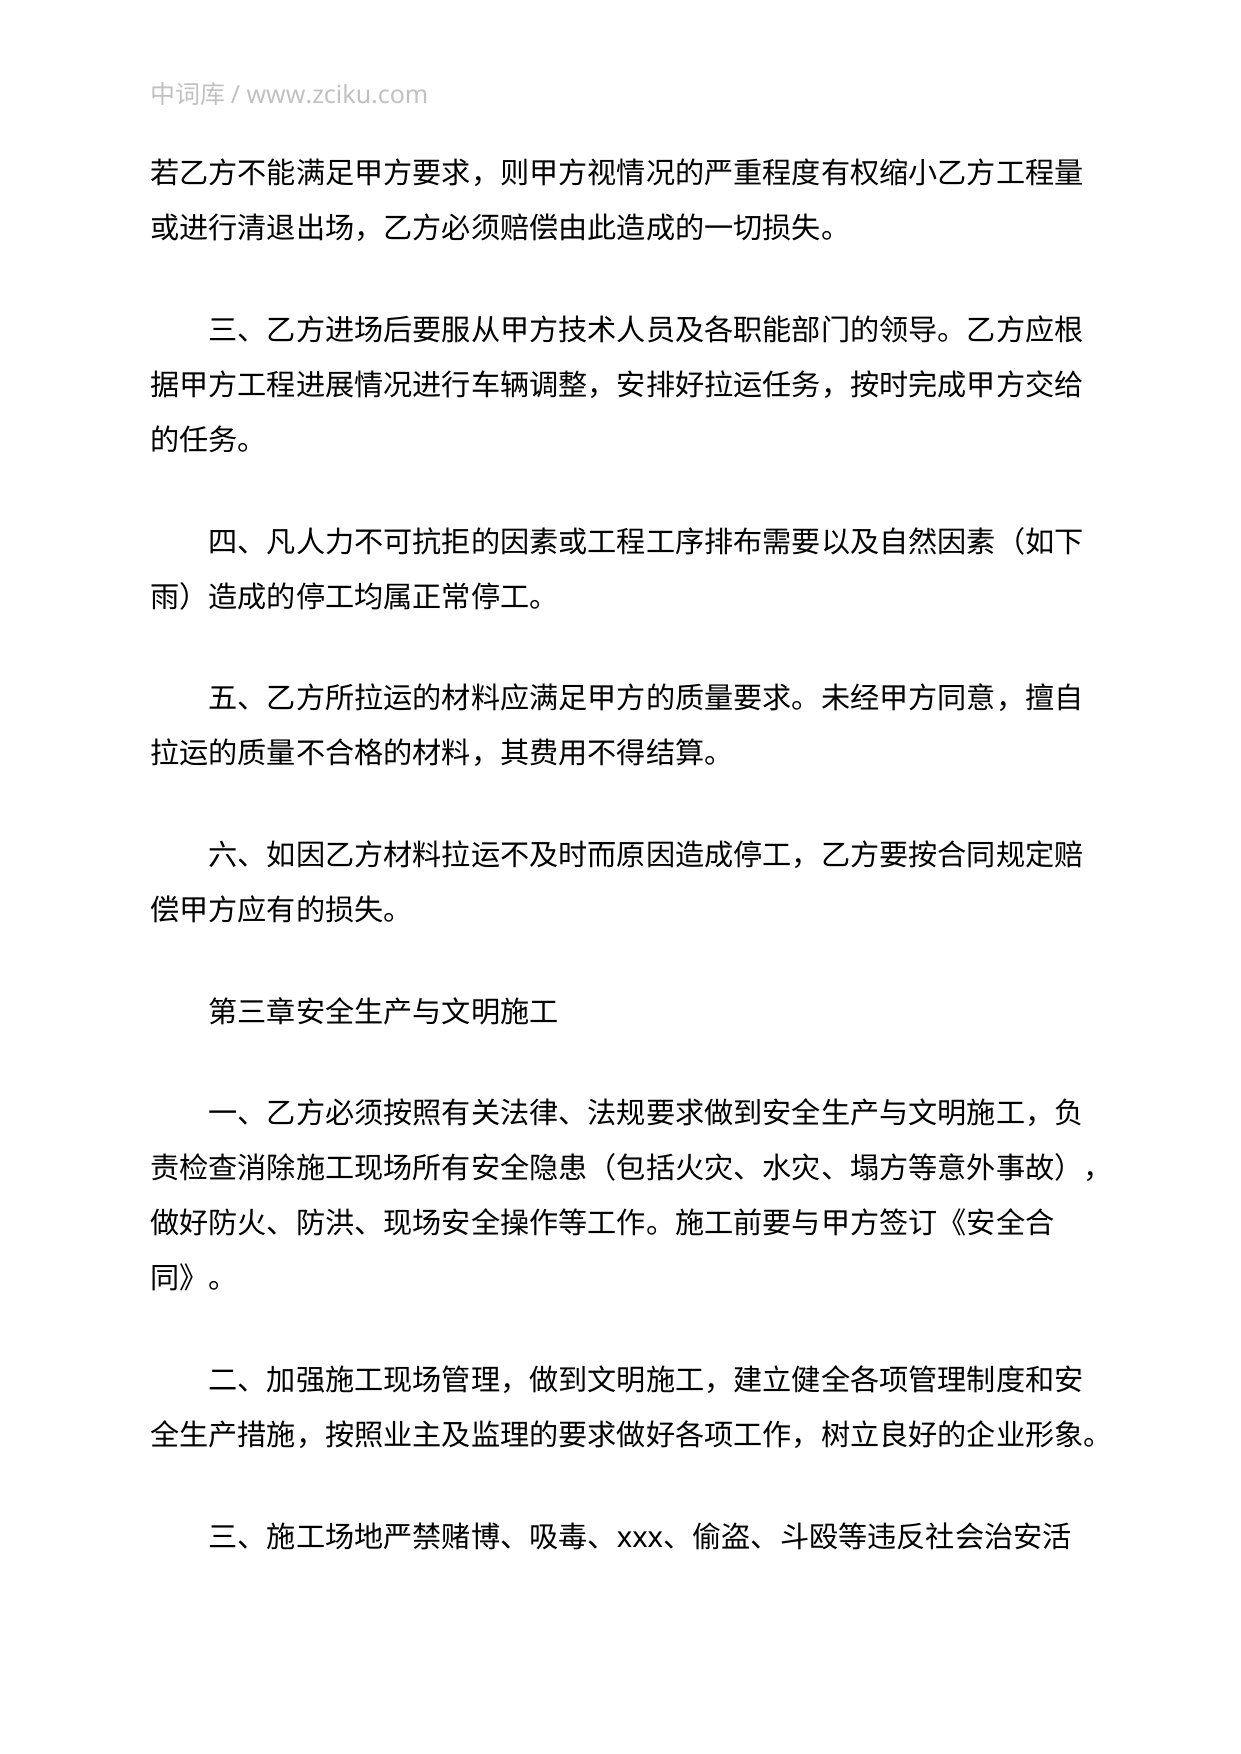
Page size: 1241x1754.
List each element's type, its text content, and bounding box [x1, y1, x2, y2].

text 第三章安全生产与文明施工 [150, 988, 1090, 1031]
text 四、凡人力不可抗拒的因素或工程工序排布需要以及自然因素（如下雨）造成的停工均属正常停工。 [150, 518, 1090, 615]
text 一、乙方必须按照有关法律、法规要求做到安全生产与文明施工，负责检查消除施工现场所有安全隐患（包括火灾、水灾、塌方等意外事故），做好防火、防洪、现场安全操作等工作。施工前要与甲方签订《安全合同》。 [150, 1090, 1090, 1297]
text 六、如因乙方材料拉运不及时而原因造成停工，乙方要按合同规定赔偿甲方应有的损失。 [150, 832, 1090, 929]
text 五、乙方所拉运的材料应满足甲方的质量要求。未经甲方同意，擅自拉运的质量不合格的材料，其费用不得结算。 [150, 675, 1090, 772]
text 二、加强施工现场管理，做到文明施工，建立健全各项管理制度和安全生产措施，按照业主及监理的要求做好各项工作，树立良好的企业形象。 [150, 1356, 1090, 1454]
text 三、乙方进场后要服从甲方技术人员及各职能部门的领导。乙方应根据甲方工程进展情况进行车辆调整，安排好拉运任务，按时完成甲方交给的任务。 [150, 307, 1090, 459]
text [150, 150, 1090, 247]
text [150, 1513, 1090, 1556]
